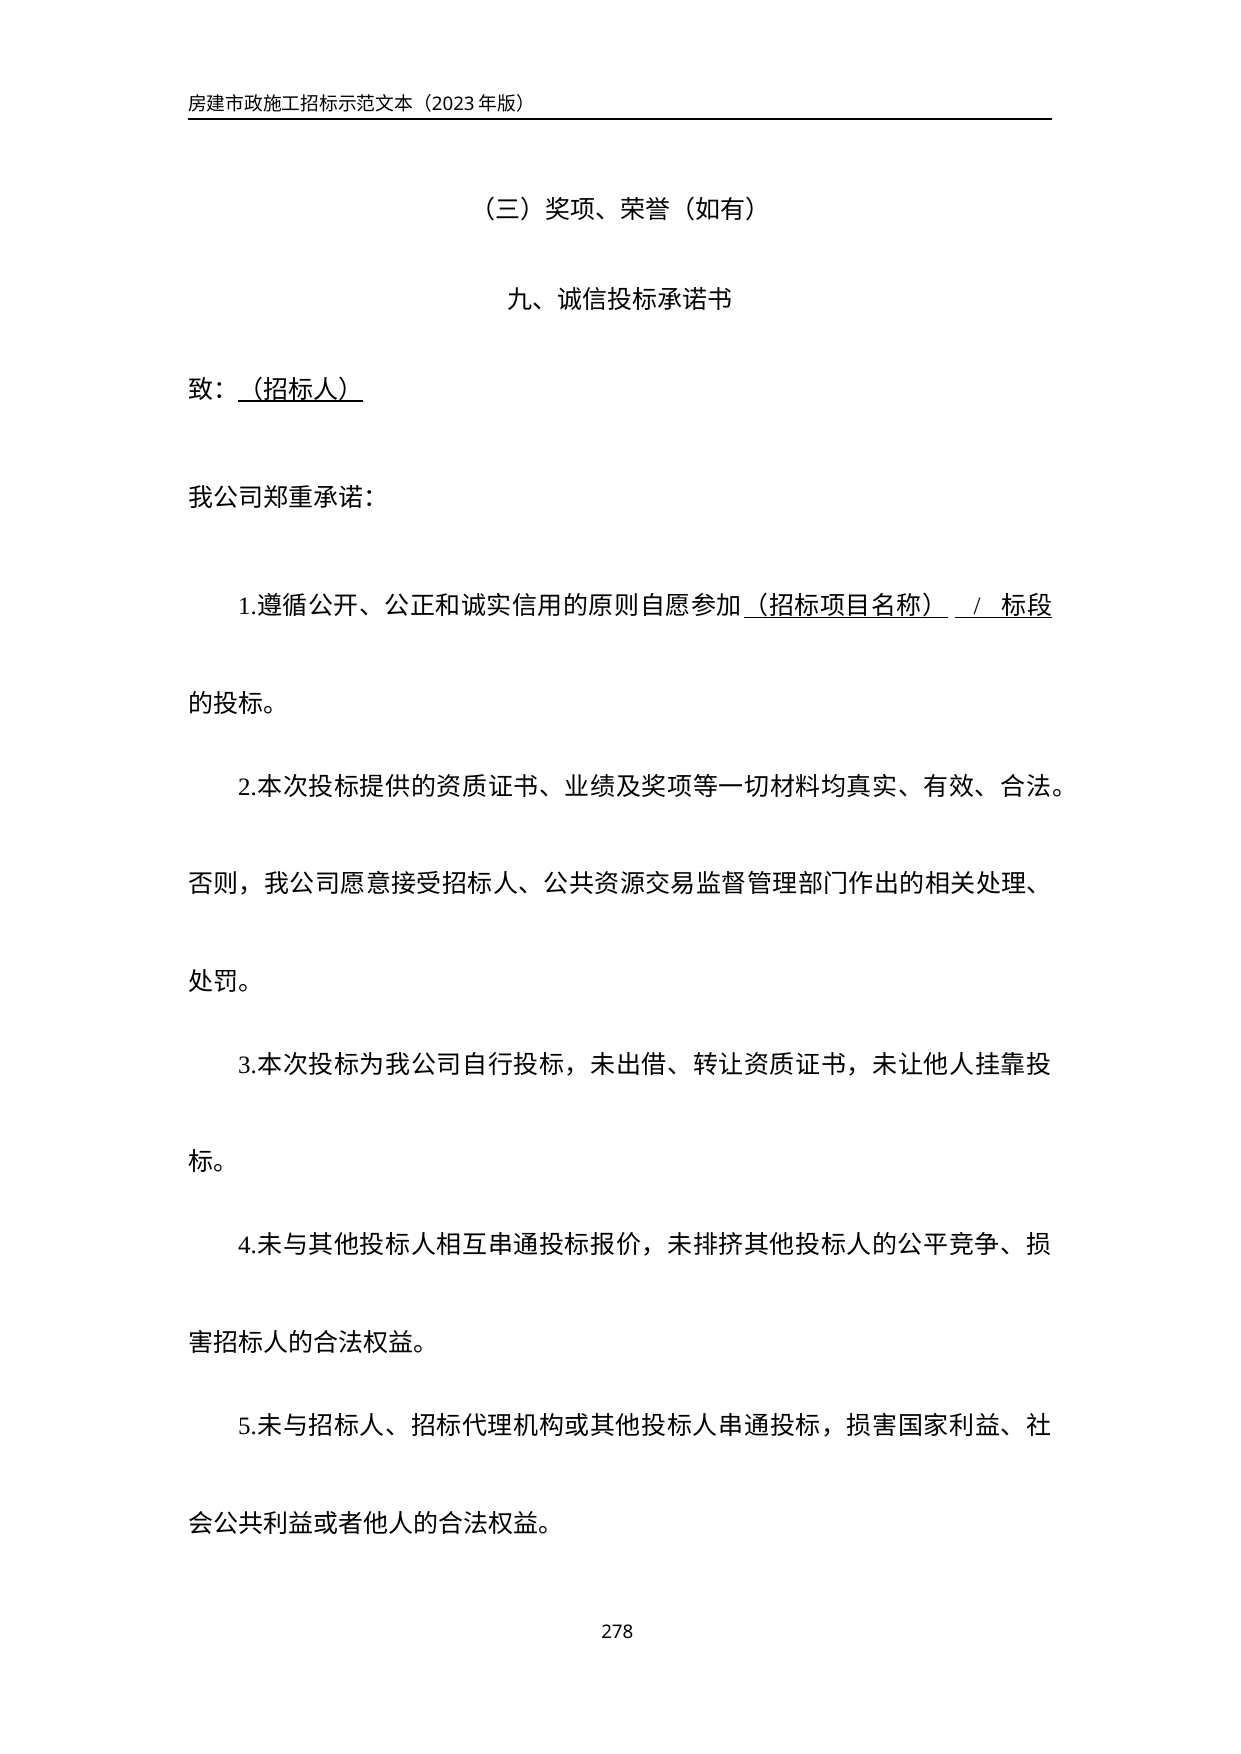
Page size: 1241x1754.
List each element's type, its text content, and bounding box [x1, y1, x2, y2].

text 2.本次投标提供的资质证书、业绩及奖项等一切材料均真实、有效、合法。否则，我公司愿意接受招标人、公共资源交易监督管理部门作出的相关处理、处罚。 [188, 752, 1052, 1012]
subtitle 九、诚信投标承诺书 [188, 265, 1052, 330]
text 3.本次投标为我公司自行投标，未出借、转让资质证书，未让他人挂靠投标。 [188, 1030, 1052, 1192]
text 致：（招标人） [188, 355, 1052, 420]
text （三）奖项、荣誉（如有） [188, 175, 1052, 240]
text 5.未与招标人、招标代理机构或其他投标人串通投标，损害国家利益、社会公共利益或者他人的合法权益。 [188, 1391, 1052, 1554]
text 我公司郑重承诺： [188, 463, 1052, 528]
text 1.遵循公开、公正和诚实信用的原则自愿参加（招标项目名称） / 标段的投标。 [188, 571, 1052, 734]
text 4.未与其他投标人相互串通投标报价，未排挤其他投标人的公平竞争、损害招标人的合法权益。 [188, 1211, 1052, 1373]
